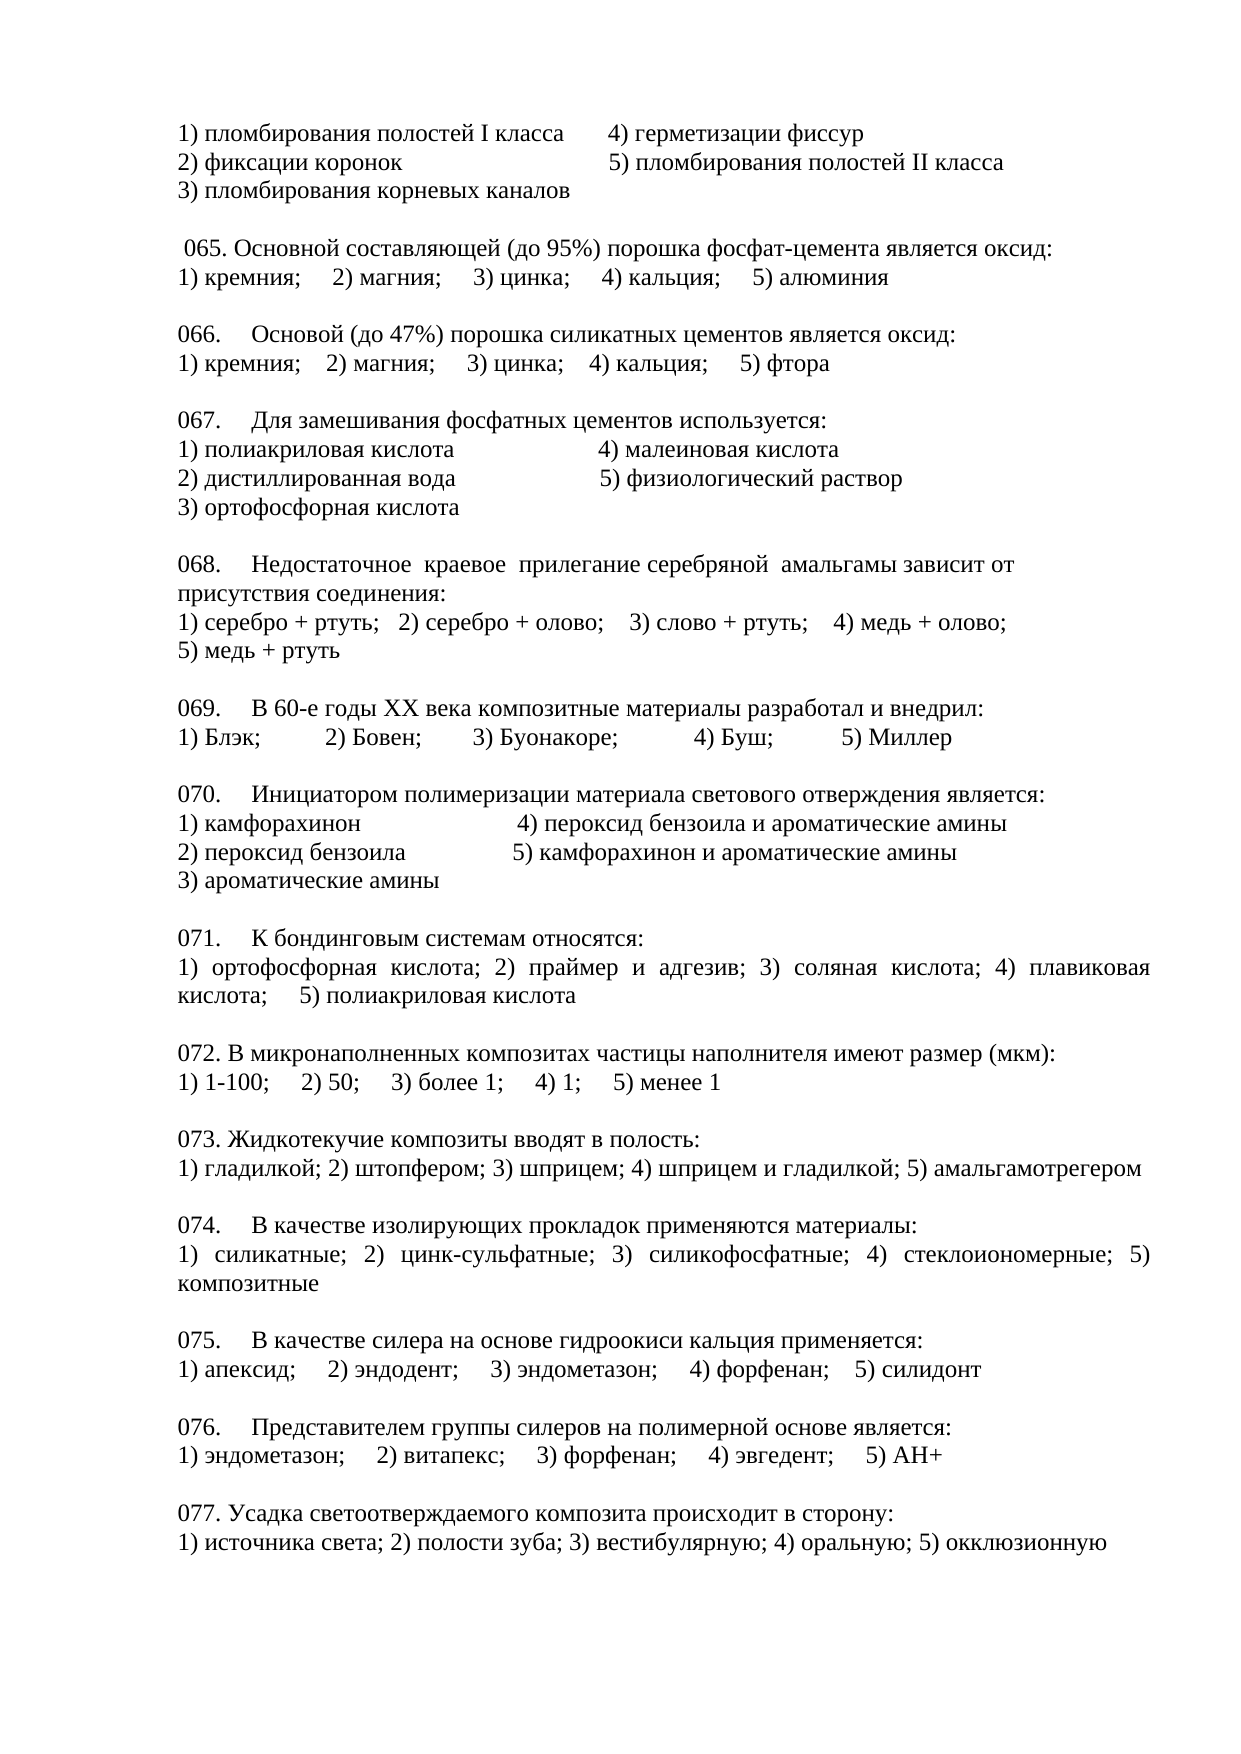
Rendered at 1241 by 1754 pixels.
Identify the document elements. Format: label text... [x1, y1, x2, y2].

text 065. Основной составляющей (до 95%) порошка фосфат-цемента является оксид: [177, 233, 1152, 262]
text 072. В микронаполненных композитах частицы наполнителя имеют размер (мкм): [177, 1038, 1152, 1067]
text 3) ортофосфорная кислота [177, 492, 1152, 521]
text 2) пероксид бензоила 5) камфорахинон и ароматические амины [177, 837, 1152, 866]
text 066. Основой (до 47%) порошка силикатных цементов является оксид: [177, 319, 1152, 348]
text присутствия соединения: [177, 578, 1152, 607]
text 1) ортофосфорная кислота; 2) праймер и адгезив; 3) соляная кислота; 4) плавиковая кислота; 5) полиакриловая кислота [177, 952, 1152, 1009]
text 070. Инициатором полимеризации материала светового отверждения является: [177, 779, 1152, 808]
text 1) силикатные; 2) цинк-сульфатные; 3) силикофосфатные; 4) стеклоиономерные; 5) композитные [177, 1239, 1152, 1297]
text 1) эндометазон; 2) витапекс; 3) форфенан; 4) эвгедент; 5) АН+ [177, 1441, 1152, 1469]
text 3) пломбирования корневых каналов [177, 176, 1152, 204]
text 069. В 60-е годы XX века композитные материалы разработал и внедрил: [177, 693, 1152, 722]
text 073. Жидкотекучие композиты вводят в полость: [177, 1124, 1152, 1153]
text 071. К бондинговым системам относятся: [177, 923, 1152, 952]
text 074. В качестве изолирующих прокладок применяются материалы: [177, 1211, 1152, 1239]
text 1) Блэк; 2) Бовен; 3) Буонакоре; 4) Буш; 5) Миллер [177, 722, 1152, 751]
text 068. Недостаточное краевое прилегание серебряной амальгамы зависит от [177, 549, 1152, 578]
text 1) гладилкой; 2) штопфером; 3) шприцем; 4) шприцем и гладилкой; 5) амальгамотрегером [177, 1153, 1152, 1182]
text 077. Усадка светоотверждаемого композита происходит в сторону: [177, 1498, 1152, 1527]
text 2) фиксации коронок 5) пломбирования полостей II класса [177, 147, 1152, 176]
text 076. Представителем группы силеров на полимерной основе является: [177, 1412, 1152, 1441]
text 1) полиакриловая кислота 4) малеиновая кислота [177, 434, 1152, 463]
text 067. Для замешивания фосфатных цементов используется: [177, 406, 1152, 434]
text 075. В качестве силера на основе гидроокиси кальция применяется: [177, 1326, 1152, 1354]
text 1) серебро + ртуть; 2) серебро + олово; 3) слово + ртуть; 4) медь + олово; [177, 607, 1152, 636]
text 5) медь + ртуть [177, 636, 1152, 664]
text 1) источника света; 2) полости зуба; 3) вестибулярную; 4) оральную; 5) окклюзионную [177, 1527, 1152, 1556]
text 1) кремния; 2) магния; 3) цинка; 4) кальция; 5) фтора [177, 348, 1152, 377]
text 1) 1-100; 2) 50; 3) более 1; 4) 1; 5) менее 1 [177, 1067, 1152, 1096]
text 2) дистиллированная вода 5) физиологический раствор [177, 463, 1152, 492]
text 1) пломбирования полостей I класса 4) герметизации фиссур [177, 118, 1152, 147]
text 1) апексид; 2) эндодент; 3) эндометазон; 4) форфенан; 5) силидонт [177, 1354, 1152, 1383]
text 1) кремния; 2) магния; 3) цинка; 4) кальция; 5) алюминия [177, 262, 1152, 291]
text 3) ароматические амины [177, 866, 1152, 894]
text 1) камфорахинон 4) пероксид бензоила и ароматические амины [177, 808, 1152, 837]
